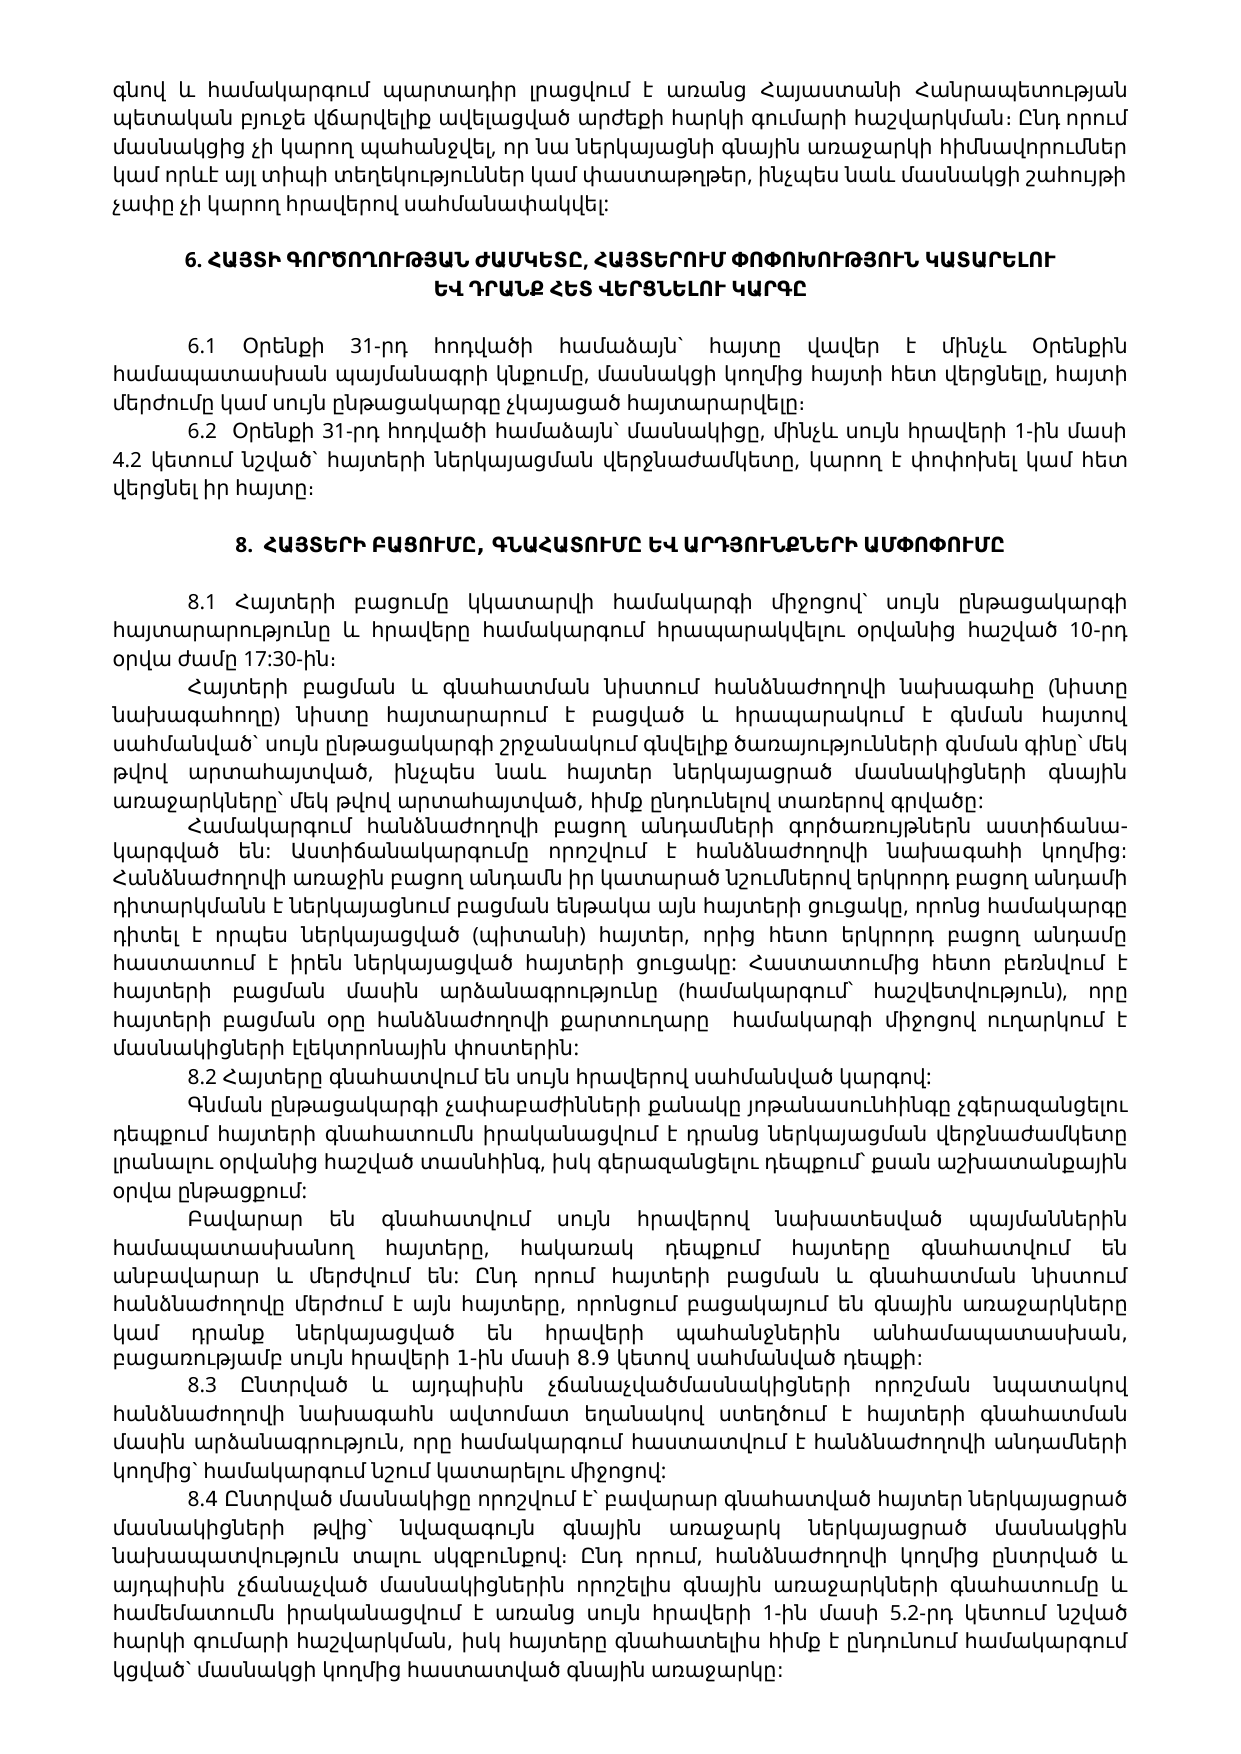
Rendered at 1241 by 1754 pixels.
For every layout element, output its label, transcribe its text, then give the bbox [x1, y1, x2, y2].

text 8.3 Ընտրված և այդպիսին չճանաչվածմասնակիցների որոշման նպատակով հանձնաժողովի նախագահն ավտոմատ եղանակով ստեղծում է հայտերի գնահատման մասին արձանագրություն, որը համակարգում հաստատվում է հանձնաժողովի անդամների կողմից` համակարգում նշում կատարելու միջոցով: [112, 1371, 1128, 1484]
text Համակարգում հանձնաժողովի բացող անդամների գործառույթներն աստիճանակարգված են: Աստիճանակարգումը որոշվում է հանձնաժողովի նախագահի կողմից: Հանձնաժողովի առաջին բացող անդամն իր կատարած նշումներով երկրորդ բացող անդամի դիտարկմանն է ներկայացնում բացման ենթակա այն հայտերի ցուցակը, որոնց համակարգը դիտել է որպես ներկայացված (պիտանի) հայտեր, որից հետո երկրորդ բացող անդամը հաստատում է իրեն ներկայացված հայտերի ցուցակը: Հաստատումից հետո բեռնվում է հայտերի բացման մասին արձանագրությունը (համակարգում՝ հաշվետվություն), որը հայտերի բացման օրը հանձնաժողովի քարտուղարը համակարգի միջոցով ուղարկում է մասնակիցների էլեկտրոնային փոստերին: [112, 814, 1128, 1062]
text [112, 75, 1128, 217]
text Հայտերի բացման և գնահատման նիստում հանձնաժողովի նախագահը (նիստը նախագահողը) նիստը հայտարարում է բացված և հրապարակում է գնման հայտով սահմանված` սույն ընթացակարգի շրջանակում գնվելիք ծառայությունների գնման գինը՝ մեկ թվով արտահայտված, ինչպես նաև հայտեր ներկայացրած մասնակիցների գնային առաջարկները՝ մեկ թվով արտահայտված, հիմք ընդունելով տառերով գրվածը: [112, 672, 1128, 814]
text Գնման ընթացակարգի չափաբաժինների քանակը յոթանասունհինգը չգերազանցելու դեպքում հայտերի գնահատումն իրականացվում է դրանց ներկայացման վերջնաժամկետը լրանալու օրվանից հաշված տասնհինգ, իսկ գերազանցելու դեպքում՝ քսան աշխատանքային օրվա ընթացքում: [112, 1090, 1128, 1204]
text 8.1 Հայտերի բացումը կկատարվի համակարգի միջոցով` սույն ընթացակարգի հայտարարությունը և հրավերը համակարգում հրապարակվելու օրվանից հաշված 10-րդ օրվա ժամը 17:30-ին։ [112, 587, 1128, 672]
text 8.2 Հայտերը գնահատվում են սույն հրավերով սահմանված կարգով: [112, 1062, 1128, 1090]
text 8.4 Ընտրված մասնակիցը որոշվում է` բավարար գնահատված հայտեր ներկայացրած մասնակիցների թվից` նվազագույն գնային առաջարկ ներկայացրած մասնակցին նախապատվություն տալու սկզբունքով։ Ընդ որում, հանձնաժողովի կողմից ընտրված և այդպիսին չճանաչված մասնակիցներին որոշելիս գնային առաջարկների գնահատումը և համեմատումն իրականացվում է առանց սույն հրավերի 1-ին մասի 5.2-րդ կետում նշված հարկի գումարի հաշվարկման, իսկ հայտերը գնահատելիս հիմք է ընդունում համակարգում կցված` մասնակցի կողմից հաստատված գնային առաջարկը: [112, 1484, 1128, 1683]
text Բավարար են գնահատվում սույն հրավերով նախատեսված պայմաններին համապատասխանող հայտերը, հակառակ դեպքում հայտերը գնահատվում են անբավարար և մերժվում են: Ընդ որում հայտերի բացման և գնահատման նիստում հանձնաժողովը մերժում է այն հայտերը, որոնցում բացակայում են գնային առաջարկները կամ դրանք ներկայացված են հրավերի պահանջներին անհամապատասխան, բացառությամբ սույն հրավերի 1-ին մասի 8.9 կետով սահմանված դեպքի: [112, 1204, 1128, 1371]
text 6.2 Օրենքի 31-րդ հոդվածի համաձայն` մասնակիցը, մինչև սույն հրավերի 1-ին մասի 4.2 կետում նշված` հայտերի ներկայացման վերջնաժամկետը, կարող է փոփոխել կամ հետ վերցնել իր հայտը։ [112, 416, 1128, 502]
text 6. ՀԱՅՏԻ ԳՈՐԾՈՂՈՒԹՅԱՆ ԺԱՄԿԵՏԸ, ՀԱՅՏԵՐՈՒՄ ՓՈՓՈԽՈՒԹՅՈՒՆ ԿԱՏԱՐԵԼՈՒ [112, 246, 1128, 274]
text 6.1 Օրենքի 31-րդ հոդվածի համաձայն` հայտը վավեր է մինչև Օրենքին համապատասխան պայմանագրի կնքումը, մասնակցի կողմից հայտի հետ վերցնելը, հայտի մերժումը կամ սույն ընթացակարգը չկայացած հայտարարվելը։ [112, 331, 1128, 416]
text ԵՎ ԴՐԱՆՔ ՀԵՏ ՎԵՐՑՆԵԼՈՒ ԿԱՐԳԸ [112, 274, 1128, 302]
text 8. ՀԱՅՏԵՐԻ ԲԱՑՈՒՄԸ, ԳՆԱՀԱՏՈՒՄԸ ԵՎ ԱՐԴՅՈՒՆՔՆԵՐԻ ԱՄՓՈՓՈՒՄԸ [112, 530, 1128, 558]
